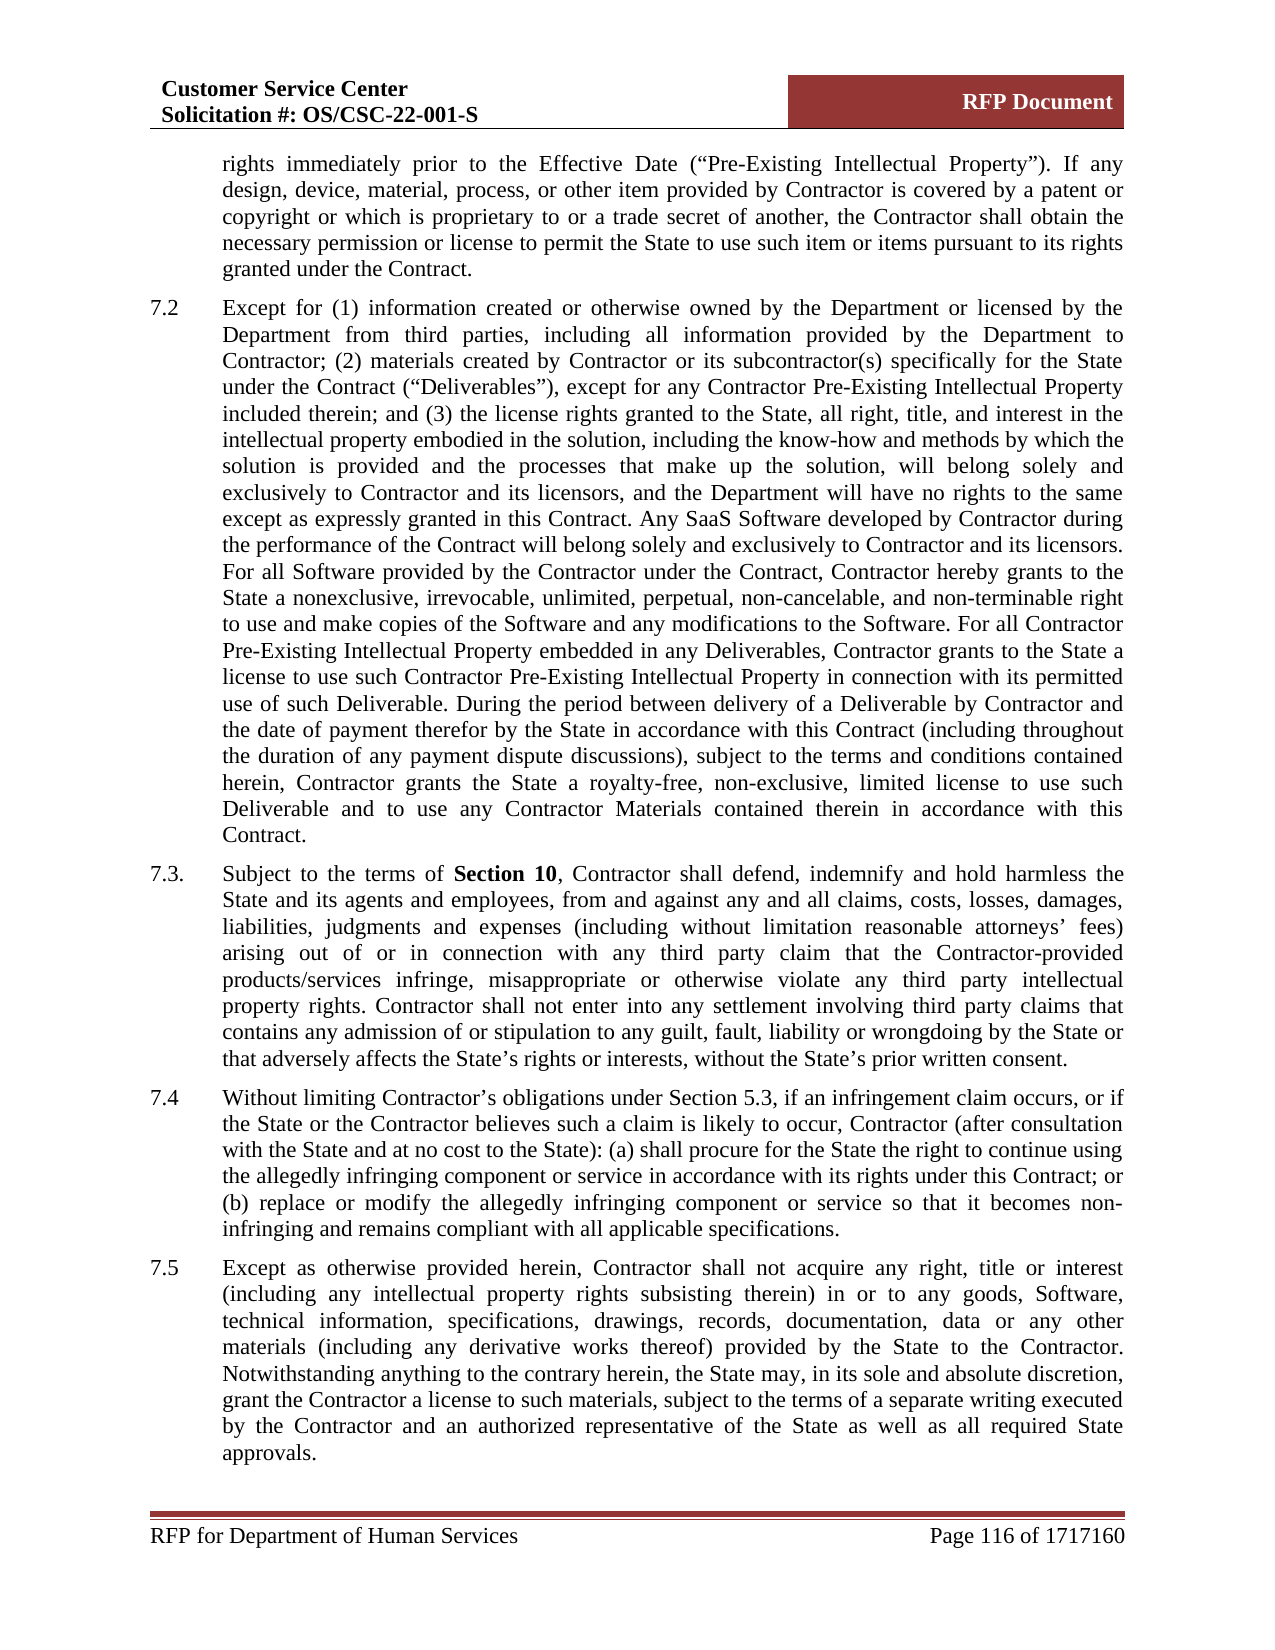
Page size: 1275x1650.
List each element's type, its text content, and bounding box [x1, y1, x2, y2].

text 7.3. Subject to the terms of Section 10, Contractor shall defend, indemnify and hold harmless the State and its agents and employees, from and against any and all claims, costs, losses, damages, liabilities, judgments and expenses (including without limitation reasonable attorneys’ fees) arising out of or in connection with any third party claim that the Contractor-provided products/services infringe, misappropriate or otherwise violate any third party intellectual property rights. Contractor shall not enter into any settlement involving third party claims that contains any admission of or stipulation to any guilt, fault, liability or wrongdoing by the State or that adversely affects the State’s rights or interests, without the State’s prior written consent. [150, 860, 1125, 1071]
text 7.5 Except as otherwise provided herein, Contractor shall not acquire any right, title or interest (including any intellectual property rights subsisting therein) in or to any goods, Software, technical information, specifications, drawings, records, documentation, data or any other materials (including any derivative works thereof) provided by the State to the Contractor. Notwithstanding anything to the contrary herein, the State may, in its sole and absolute discretion, grant the Contractor a license to such materials, subject to the terms of a separate writing executed by the Contractor and an authorized representative of the State as well as all required State approvals. [150, 1254, 1125, 1465]
text 7.2 Except for (1) information created or otherwise owned by the Department or licensed by the Department from third parties, including all information provided by the Department to Contractor; (2) materials created by Contractor or its subcontractor(s) specifically for the State under the Contract (“Deliverables”), except for any Contractor Pre-Existing Intellectual Property included therein; and (3) the license rights granted to the State, all right, title, and interest in the intellectual property embodied in the solution, including the know-how and methods by which the solution is provided and the processes that make up the solution, will belong solely and exclusively to Contractor and its licensors, and the Department will have no rights to the same except as expressly granted in this Contract. Any SaaS Software developed by Contractor during the performance of the Contract will belong solely and exclusively to Contractor and its licensors. For all Software provided by the Contractor under the Contract, Contractor hereby grants to the State a nonexclusive, irrevocable, unlimited, perpetual, non-cancelable, and non-terminable right to use and make copies of the Software and any modifications to the Software. For all Contractor Pre-Existing Intellectual Property embedded in any Deliverables, Contractor grants to the State a license to use such Contractor Pre-Existing Intellectual Property in connection with its permitted use of such Deliverable. During the period between delivery of a Deliverable by Contractor and the date of payment therefor by the State in accordance with this Contract (including throughout the duration of any payment dispute discussions), subject to the terms and conditions contained herein, Contractor grants the State a royalty-free, non-exclusive, limited license to use such Deliverable and to use any Contractor Materials contained therein in accordance with this Contract. [150, 294, 1125, 848]
text 7.4 Without limiting Contractor’s obligations under Section 5.3, if an infringement claim occurs, or if the State or the Contractor believes such a claim is likely to occur, Contractor (after consultation with the State and at no cost to the State): (a) shall procure for the State the right to continue using the allegedly infringing component or service in accordance with its rights under this Contract; or (b) replace or modify the allegedly infringing component or service so that it becomes non-infringing and remains compliant with all applicable specifications. [150, 1083, 1125, 1242]
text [150, 150, 1125, 282]
